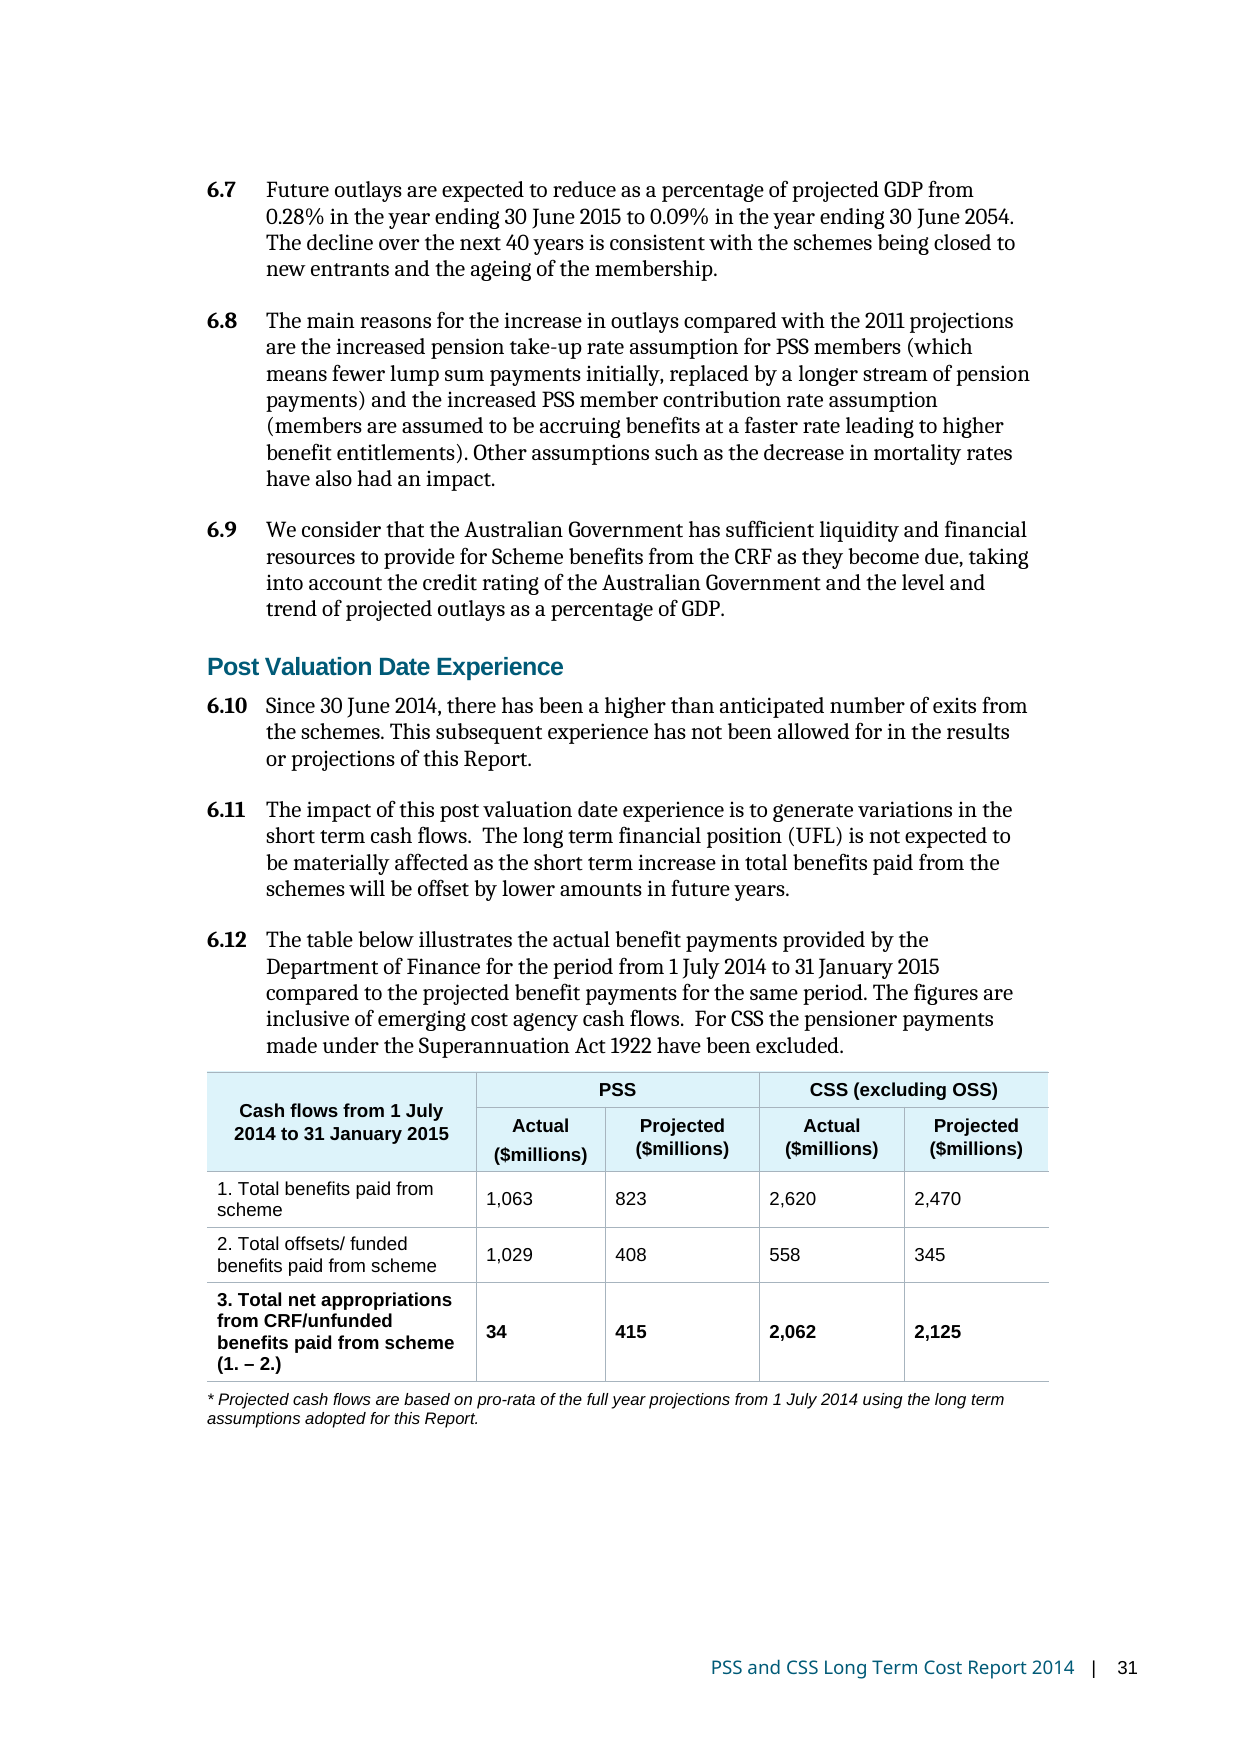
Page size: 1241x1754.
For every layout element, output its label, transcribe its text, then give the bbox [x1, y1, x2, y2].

table_cell 408 [606, 1228, 759, 1282]
table_cell 2,062 [760, 1283, 904, 1381]
table_cell 34 [477, 1283, 605, 1381]
table_cell 2,125 [905, 1283, 1048, 1381]
table_cell 2,620 [760, 1172, 904, 1226]
table_cell 2,470 [905, 1172, 1048, 1226]
table_cell Projected ($millions) [606, 1108, 759, 1171]
table_cell Actual ($millions) [760, 1108, 904, 1171]
table_cell 3. Total net appropriations from CRF/unfunded benefits paid from scheme (1. – 2.) [207, 1283, 476, 1381]
table_cell 415 [606, 1283, 759, 1381]
text The table below illustrates the actual benefit payments provided by the Department of Finance for the period from 1 July 2014 to 31 January 2015 compared to the projected benefit payments for the same period. The figures are inclusive of emerging cost agency cash flows. For CSS the pensioner payments made under the Superannuation Act 1922 have been excluded. [207, 927, 1033, 1059]
text Since 30 June 2014, there has been a higher than anticipated number of exits from the schemes. This subsequent experience has not been allowed for in the results or projections of this Report. [207, 693, 1033, 772]
text We consider that the Australian Government has sufficient liquidity and financial resources to provide for Scheme benefits from the CRF as they become due, taking into account the credit rating of the Australian Government and the level and trend of projected outlays as a percentage of GDP. [207, 517, 1033, 622]
subtitle Post Valuation Date Experience [207, 652, 1033, 681]
table_cell 345 [905, 1228, 1048, 1282]
table_cell Actual ($millions) [477, 1108, 605, 1171]
table_header Cash flows from 1 July 2014 to 31 January 2015 [207, 1073, 476, 1171]
table_cell Projected ($millions) [905, 1108, 1048, 1171]
table_header PSS [477, 1073, 759, 1107]
text * Projected cash flows are based on pro-rata of the full year projections from 1 July 2014 using the long term assumptions adopted for this Report. [207, 1390, 1033, 1428]
table_header CSS (excluding OSS) [760, 1073, 1048, 1107]
table_cell 1,063 [477, 1172, 605, 1226]
text The impact of this post valuation date experience is to generate variations in the short term cash flows. The long term financial position (UFL) is not expected to be materially affected as the short term increase in total benefits paid from the schemes will be offset by lower amounts in future years. [207, 797, 1033, 902]
table_cell 1,029 [477, 1228, 605, 1282]
table_cell 823 [606, 1172, 759, 1226]
text Future outlays are expected to reduce as a percentage of projected GDP from 0.28% in the year ending 30 June 2015 to 0.09% in the year ending 30 June 2054. The decline over the next 40 years is consistent with the schemes being closed to new entrants and the ageing of the membership. [207, 177, 1033, 283]
table_cell 2. Total offsets/ funded benefits paid from scheme [207, 1228, 476, 1282]
table_cell 558 [760, 1228, 904, 1282]
text The main reasons for the increase in outlays compared with the 2011 projections are the increased pension take-up rate assumption for PSS members (which means fewer lump sum payments initially, replaced by a longer stream of pension payments) and the increased PSS member contribution rate assumption (members are assumed to be accruing benefits at a faster rate leading to higher benefit entitlements). Other assumptions such as the decrease in mortality rates have also had an impact. [207, 308, 1033, 492]
table_cell 1. Total benefits paid from scheme [207, 1172, 476, 1226]
